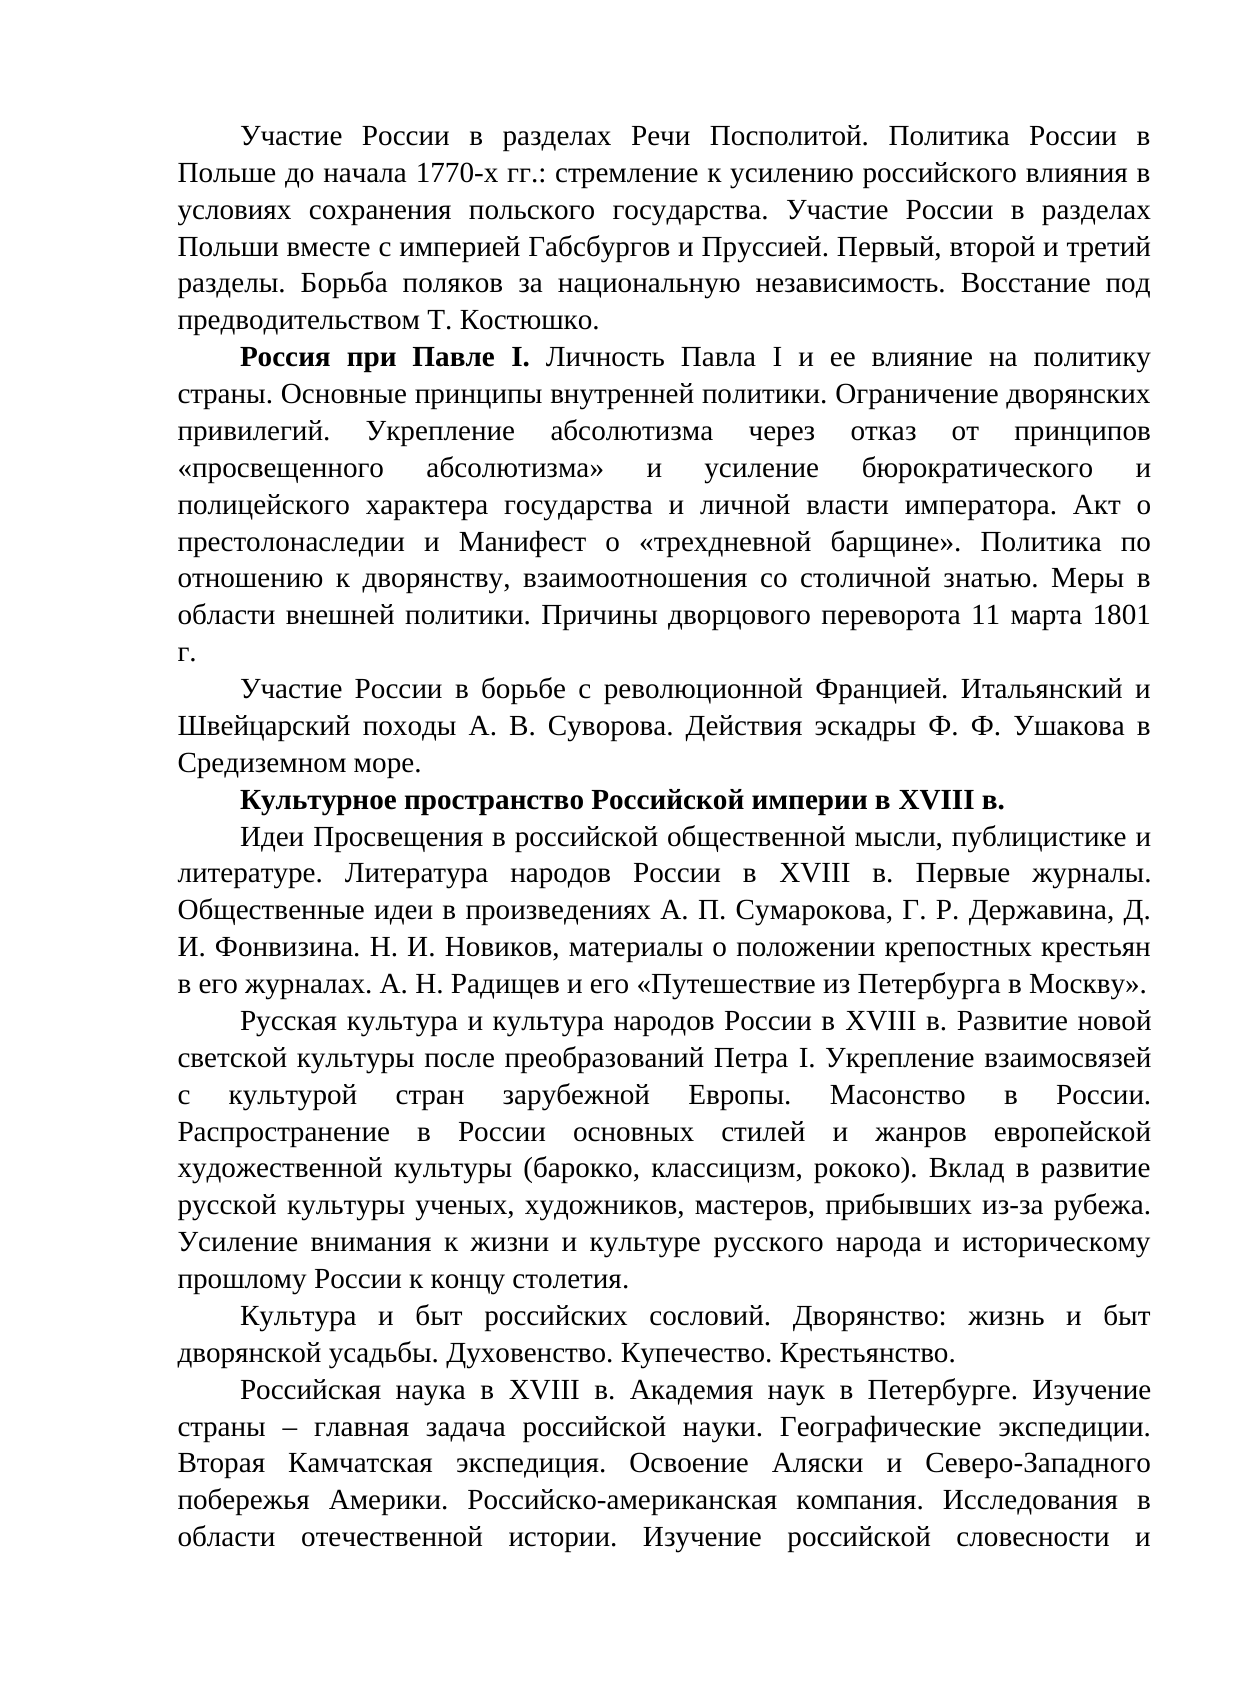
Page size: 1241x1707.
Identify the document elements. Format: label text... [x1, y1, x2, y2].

text Культурное пространство Российской империи в XVIII в. [177, 782, 1152, 815]
text Участие России в борьбе с революционной Францией. Итальянский и Швейцарский походы А. В. Суворова. Действия эскадры Ф. Ф. Ушакова в Средиземном море. [177, 671, 1152, 778]
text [177, 1372, 1152, 1553]
text Россия при Павле I. Личность Павла I и ее влияние на политику страны. Основные принципы внутренней политики. Ограничение дворянских привилегий. Укрепление абсолютизма через отказ от принципов «просвещенного абсолютизма» и усиление бюрократического и полицейского характера государства и личной власти императора. Акт о престолонаследии и Манифест о «трехдневной барщине». Политика по отношению к дворянству, взаимоотношения со столичной знатью. Меры в области внешней политики. Причины дворцового переворота 11 марта 1801 г. [177, 339, 1152, 668]
text Идеи Просвещения в российской общественной мысли, публицистике и литературе. Литература народов России в XVIII в. Первые журналы. Общественные идеи в произведениях А. П. Сумарокова, Г. Р. Державина, Д. И. Фонвизина. Н. И. Новиков, материалы о положении крепостных крестьян в его журналах. А. Н. Радищев и его «Путешествие из Петербурга в Москву». [177, 819, 1152, 1000]
text Русская культура и культура народов России в XVIII в. Развитие новой светской культуры после преобразований Петра I. Укрепление взаимосвязей с культурой стран зарубежной Европы. Масонство в России. Распространение в России основных стилей и жанров европейской художественной культуры (барокко, классицизм, рококо). Вклад в развитие русской культуры ученых, художников, мастеров, прибывших из-за рубежа. Усиление внимания к жизни и культуре русского народа и историческому прошлому России к концу столетия. [177, 1003, 1152, 1295]
text Культура и быт российских сословий. Дворянство: жизнь и быт дворянской усадьбы. Духовенство. Купечество. Крестьянство. [177, 1298, 1152, 1368]
text Участие России в разделах Речи Посполитой. Политика России в Польше до начала 1770-х гг.: стремление к усилению российского влияния в условиях сохранения польского государства. Участие России в разделах Польши вместе с империей Габсбургов и Пруссией. Первый, второй и третий разделы. Борьба поляков за национальную независимость. Восстание под предводительством Т. Костюшко. [177, 118, 1152, 336]
